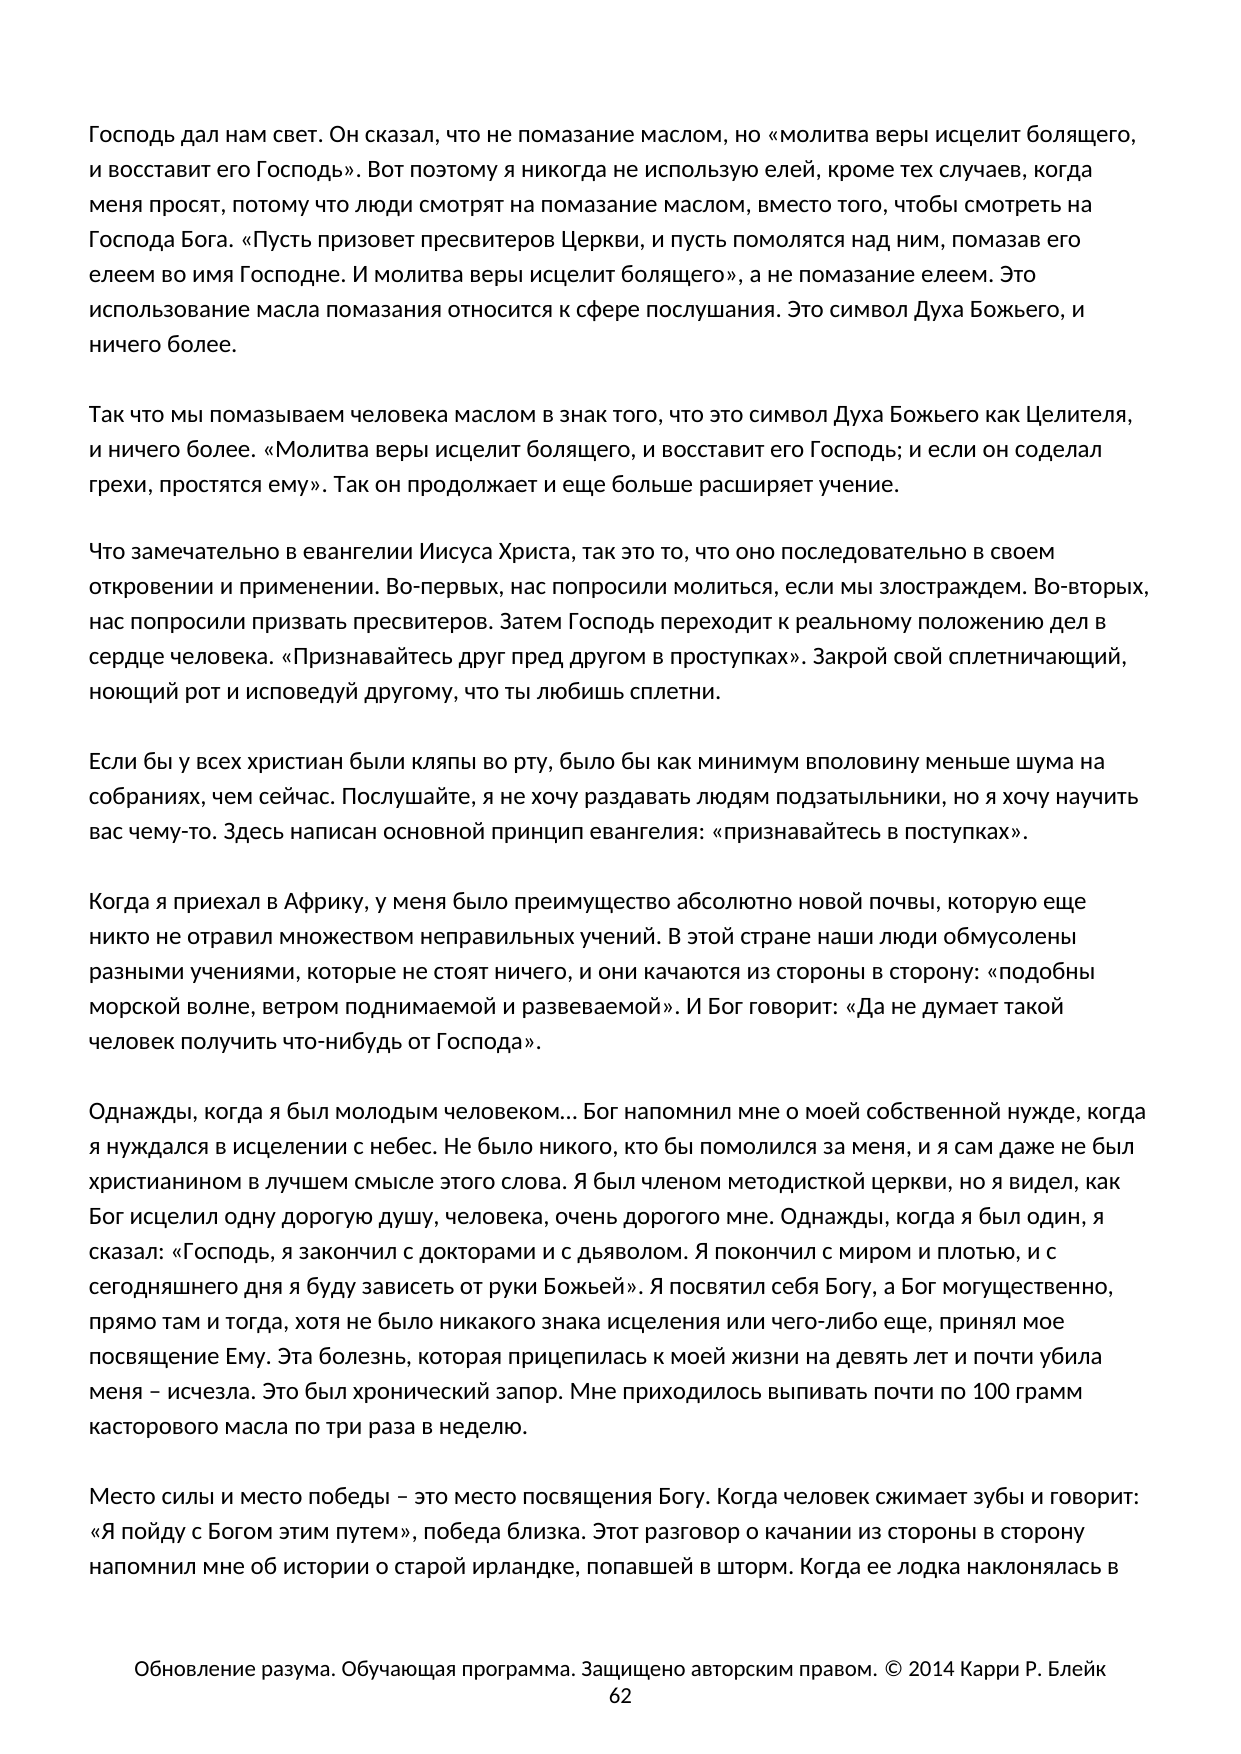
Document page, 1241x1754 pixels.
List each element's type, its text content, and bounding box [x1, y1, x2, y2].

text Когда я приехал в Африку, у меня было преимущество абсолютно новой почвы, которую еще никто не отравил множеством неправильных учений. В этой стране наши люди обмусолены разными учениями, которые не стоят ничего, и они качаются из стороны в сторону: «подобны морской волне, ветром поднимаемой и развеваемой». И Бог говорит: «Да не думает такой человек получить что-нибудь от Господа». [88, 885, 1152, 1056]
text Однажды, когда я был молодым человеком… Бог напомнил мне о моей собственной нужде, когда я нуждался в исцелении с небес. Не было никого, кто бы помолился за меня, и я сам даже не был христианином в лучшем смысле этого слова. Я был членом методисткой церкви, но я видел, как Бог исцелил одну дорогую душу, человека, очень дорогого мне. Однажды, когда я был один, я сказал: «Господь, я закончил с докторами и с дьяволом. Я покончил с миром и плотью, и с сегодняшнего дня я буду зависеть от руки Божьей». Я посвятил себя Богу, а Бог могущественно, прямо там и тогда, хотя не было никакого знака исцеления или чего-либо еще, принял мое посвящение Ему. Эта болезнь, которая прицепилась к моей жизни на девять лет и почти убила меня – исчезла. Это был хронический запор. Мне приходилось выпивать почти по 100 грамм касторового масла по три раза в неделю. [88, 1095, 1152, 1441]
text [88, 1480, 1152, 1581]
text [88, 118, 1152, 359]
text Что замечательно в евангелии Иисуса Христа, так это то, что оно последовательно в своем откровении и применении. Во-первых, нас попросили молиться, если мы злостраждем. Во-вторых, нас попросили призвать пресвитеров. Затем Господь переходит к реальному положению дел в сердце человека. «Признавайтесь друг пред другом в проступках». Закрой свой сплетничающий, ноющий рот и исповедуй другому, что ты любишь сплетни. [88, 535, 1152, 706]
text Если бы у всех христиан были кляпы во рту, было бы как минимум вполовину меньше шума на собраниях, чем сейчас. Послушайте, я не хочу раздавать людям подзатыльники, но я хочу научить вас чему-то. Здесь написан основной принцип евангелия: «признавайтесь в поступках». [88, 745, 1152, 846]
text Так что мы помазываем человека маслом в знак того, что это символ Духа Божьего как Целителя, и ничего более. «Молитва веры исцелит болящего, и восставит его Господь; и если он соделал грехи, простятся ему». Так он продолжает и еще больше расширяет учение. [88, 398, 1152, 531]
